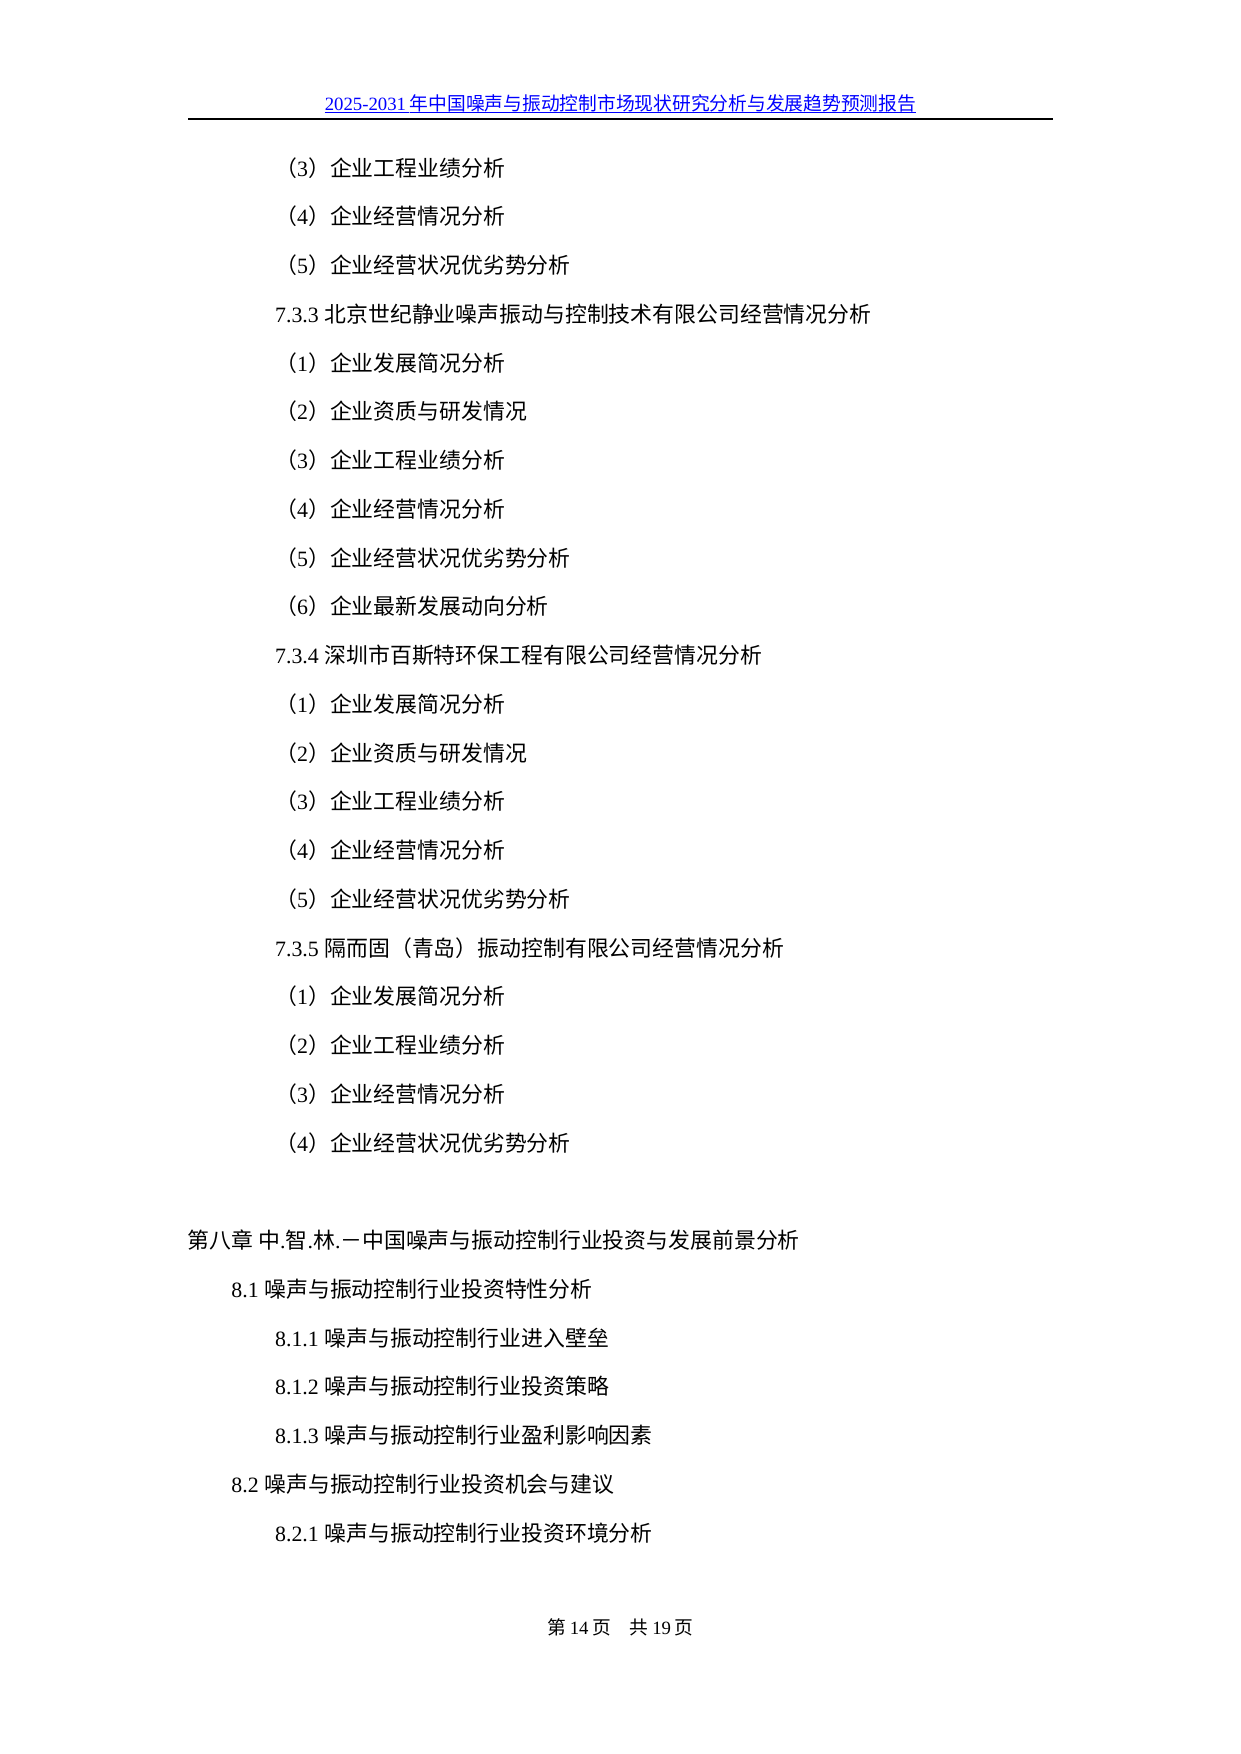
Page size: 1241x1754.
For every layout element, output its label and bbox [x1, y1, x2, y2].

text [187, 150, 1053, 1548]
